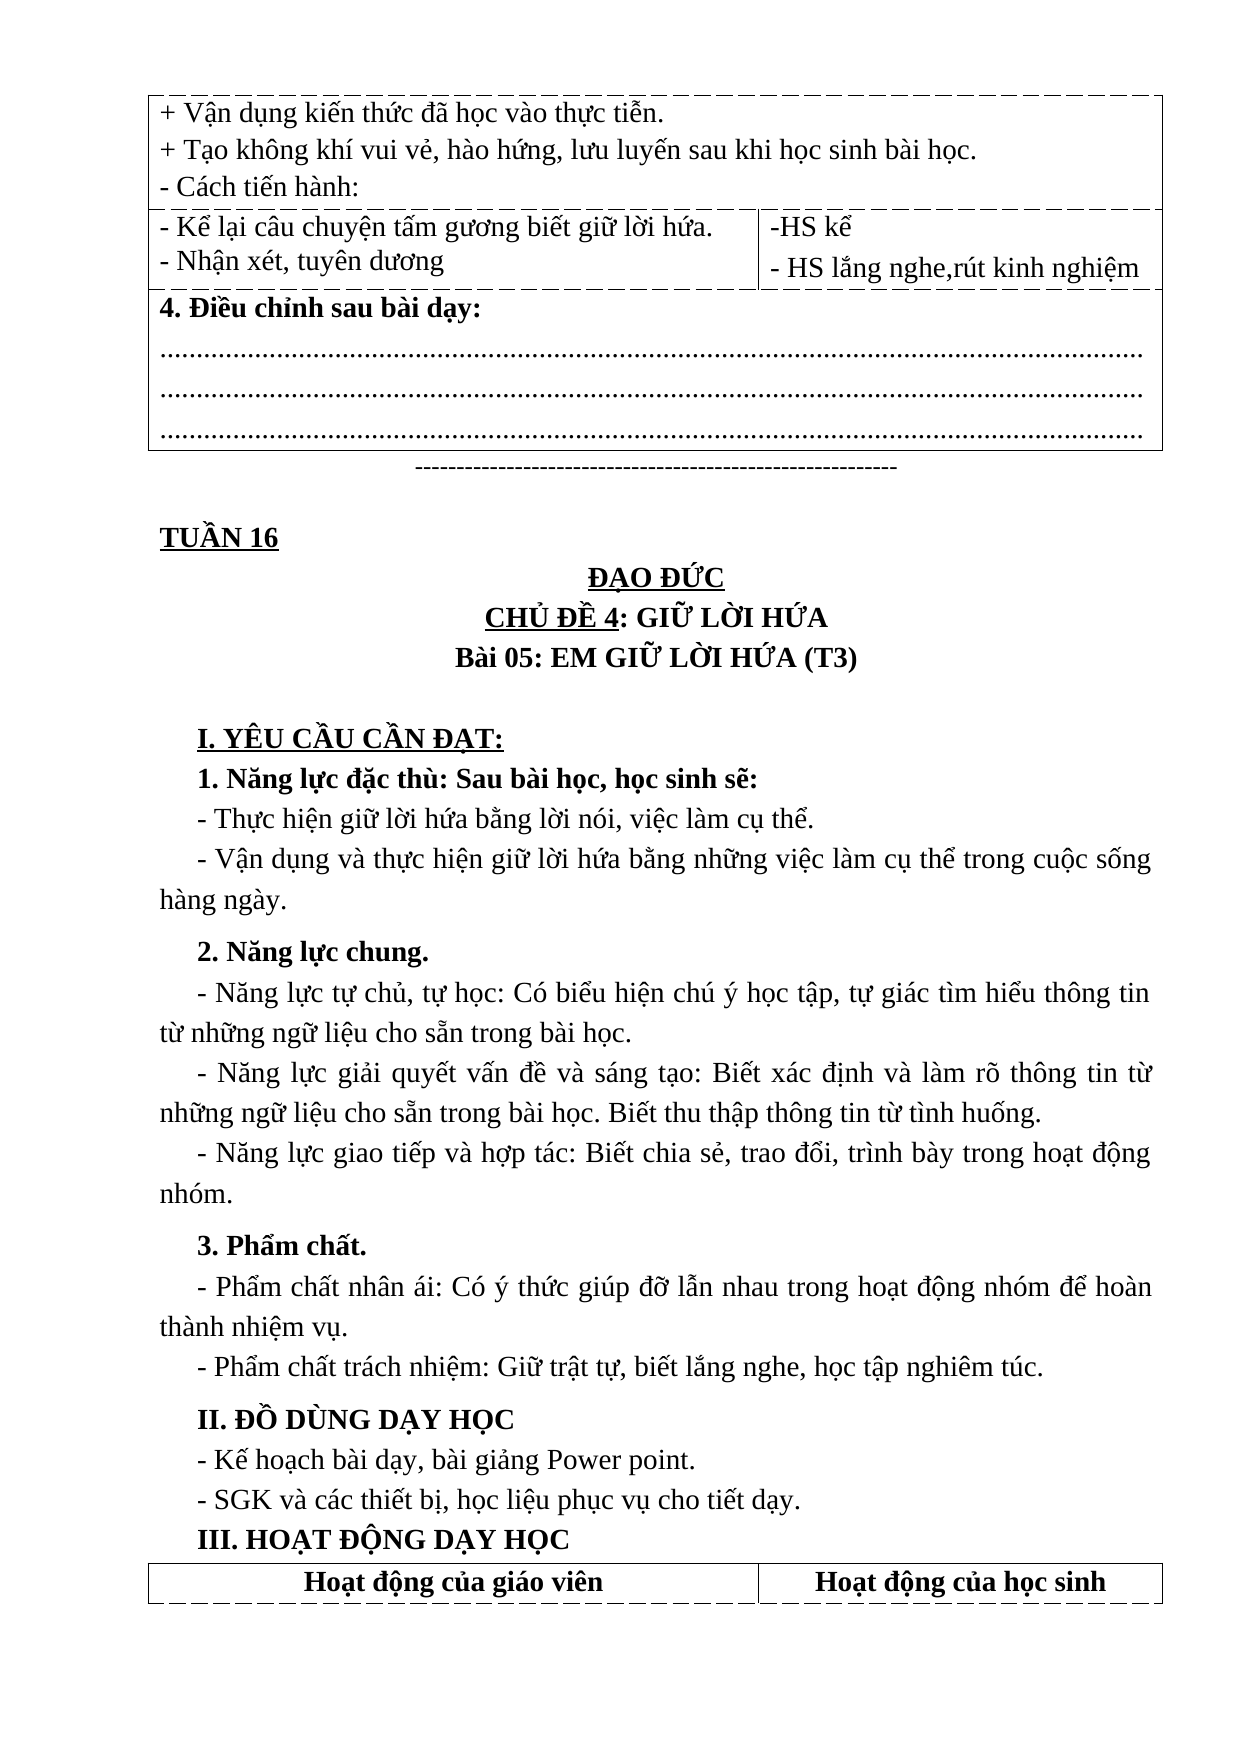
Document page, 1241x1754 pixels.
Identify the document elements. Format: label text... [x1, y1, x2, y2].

text - SGK và các thiết bị, học liệu phục vụ cho tiết dạy. [159, 1482, 1153, 1516]
text - Năng lực tự chủ, tự học: Có biểu hiện chú ý học tập, tự giác tìm hiểu thông tin từ những ngữ liệu cho sẵn trong bài học. [159, 975, 1153, 1048]
text TUẦN 16 [159, 520, 1153, 553]
text III. HOẠT ĐỘNG DẠY HỌC [159, 1522, 1153, 1556]
table_header Hoạt động của giáo viên [149, 1564, 758, 1603]
table_cell 4. Điều chỉnh sau bài dạy: ....................................................................................................................................... ....................................................................................................................................... ....................................................................................................................................... [149, 289, 1162, 450]
text 1. Năng lực đặc thù: Sau bài học, học sinh sẽ: [159, 761, 1153, 795]
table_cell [149, 95, 1162, 208]
text - Phẩm chất trách nhiệm: Giữ trật tự, biết lắng nghe, học tập nghiêm túc. [159, 1349, 1153, 1383]
text - Năng lực giao tiếp và hợp tác: Biết chia sẻ, trao đổi, trình bày trong hoạt động nhóm. [159, 1136, 1153, 1209]
text Bài 05: EM GIỮ LỜI HỨA (T3) [159, 641, 1153, 674]
text 3. Phẩm chất. [159, 1228, 1153, 1262]
table_cell -HS kể - HS lắng nghe,rút kinh nghiệm [759, 209, 1162, 289]
table_cell - Kể lại câu chuyện tấm gương biết giữ lời hứa. - Nhận xét, tuyên dương [149, 209, 758, 289]
text II. ĐỒ DÙNG DẠY HỌC [159, 1402, 1153, 1435]
text - Thực hiện giữ lời hứa bằng lời nói, việc làm cụ thể. [159, 801, 1153, 835]
text - Phẩm chất nhân ái: Có ý thức giúp đỡ lẫn nhau trong hoạt động nhóm để hoàn thành nhiệm vụ. [159, 1269, 1153, 1342]
text ĐẠO ĐỨC [159, 560, 1153, 594]
text ---------------------------------------------------------- [159, 451, 1153, 480]
text 2. Năng lực chung. [159, 934, 1153, 968]
text CHỦ ĐỀ 4: GIỮ LỜI HỨA [159, 600, 1153, 634]
text - Vận dụng và thực hiện giữ lời hứa bằng những việc làm cụ thể trong cuộc sống hàng ngày. [159, 842, 1153, 915]
text - Năng lực giải quyết vấn đề và sáng tạo: Biết xác định và làm rõ thông tin từ những ngữ liệu cho sẵn trong bài học. Biết thu thập thông tin từ tình huống. [159, 1055, 1153, 1129]
table_header Hoạt động của học sinh [759, 1564, 1162, 1603]
text - Kế hoạch bài dạy, bài giảng Power point. [159, 1442, 1153, 1476]
text I. YÊU CẦU CẦN ĐẠT: [159, 721, 1153, 754]
